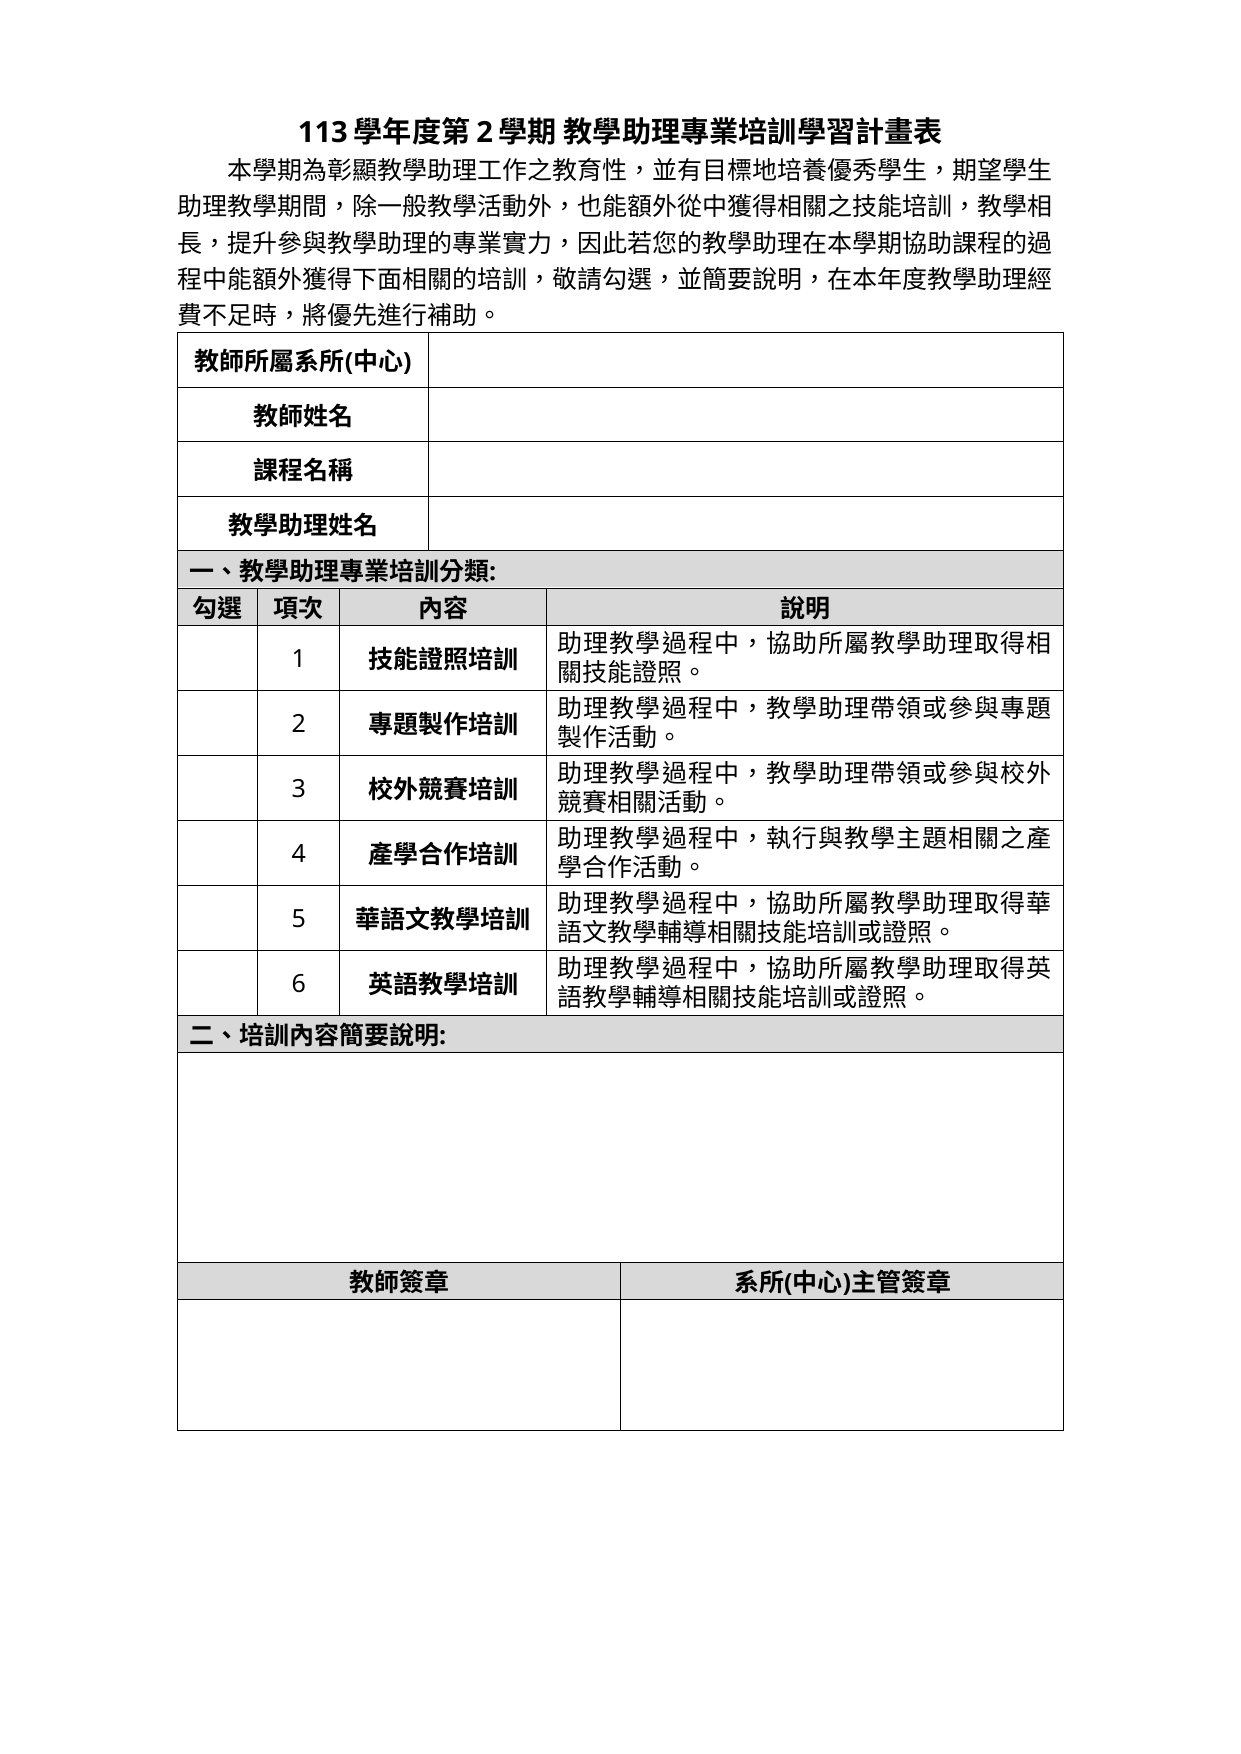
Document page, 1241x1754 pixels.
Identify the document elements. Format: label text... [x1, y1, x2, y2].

table_cell 5 [258, 886, 339, 950]
table_cell 助理教學過程中，執行與教學主題相關之產學合作活動。 [547, 821, 1063, 885]
table_cell 一、教學助理專業培訓分類: [178, 551, 1063, 587]
table_cell [178, 756, 257, 820]
table_cell 系所(中心)主管簽章 [621, 1263, 1063, 1299]
table_cell 專題製作培訓 [340, 691, 546, 755]
table_cell 助理教學過程中，協助所屬教學助理取得華語文教學輔導相關技能培訓或證照。 [547, 886, 1063, 950]
table_cell 說明 [547, 589, 1063, 625]
table_cell 2 [258, 691, 339, 755]
table_cell [178, 1053, 1063, 1262]
table_cell 產學合作培訓 [340, 821, 546, 885]
table_cell 課程名稱 [178, 442, 428, 496]
table_cell 1 [258, 626, 339, 690]
text 本學期為彰顯教學助理工作之教育性，並有目標地培養優秀學生，期望學生助理教學期間，除一般教學活動外，也能額外從中獲得相關之技能培訓，教學相長，提升參與教學助理的專業實力，因此若您的教學助理在本學期協助課程的過程中能額外獲得下面相關的培訓，敬請勾選，並簡要說明，在本年度教學助理經費不足時，將優先進行補助。 [177, 151, 1063, 332]
table_cell 內容 [340, 589, 546, 625]
table_cell 助理教學過程中，教學助理帶領或參與校外競賽相關活動。 [547, 756, 1063, 820]
table_cell [178, 1300, 620, 1430]
table_cell 助理教學過程中，協助所屬教學助理取得相關技能證照。 [547, 626, 1063, 690]
table_cell 教師姓名 [178, 388, 428, 441]
table_cell 教師簽章 [178, 1263, 620, 1299]
table_cell [429, 442, 1063, 496]
table_cell [178, 691, 257, 755]
text 113學年度第2學期 教學助理專業培訓學習計畫表 [177, 108, 1063, 151]
table_cell 英語教學培訓 [340, 951, 546, 1015]
table_header [429, 333, 1063, 387]
table_cell [429, 497, 1063, 550]
table_cell 4 [258, 821, 339, 885]
table_cell [178, 626, 257, 690]
table_cell 二、培訓內容簡要說明: [178, 1016, 1063, 1052]
table_cell [621, 1300, 1063, 1430]
table_cell 勾選 [178, 589, 257, 625]
table_cell [178, 886, 257, 950]
table_cell 校外競賽培訓 [340, 756, 546, 820]
table_cell 技能證照培訓 [340, 626, 546, 690]
table_cell 3 [258, 756, 339, 820]
table_cell 教學助理姓名 [178, 497, 428, 550]
table_cell 項次 [258, 589, 339, 625]
table_header 教師所屬系所(中心) [178, 333, 428, 387]
table_cell 助理教學過程中，教學助理帶領或參與專題製作活動。 [547, 691, 1063, 755]
table_cell [429, 388, 1063, 441]
table_cell [178, 821, 257, 885]
table_cell 6 [258, 951, 339, 1015]
table_cell [178, 951, 257, 1015]
table_cell 華語文教學培訓 [340, 886, 546, 950]
table_cell 助理教學過程中，協助所屬教學助理取得英語教學輔導相關技能培訓或證照。 [547, 951, 1063, 1015]
